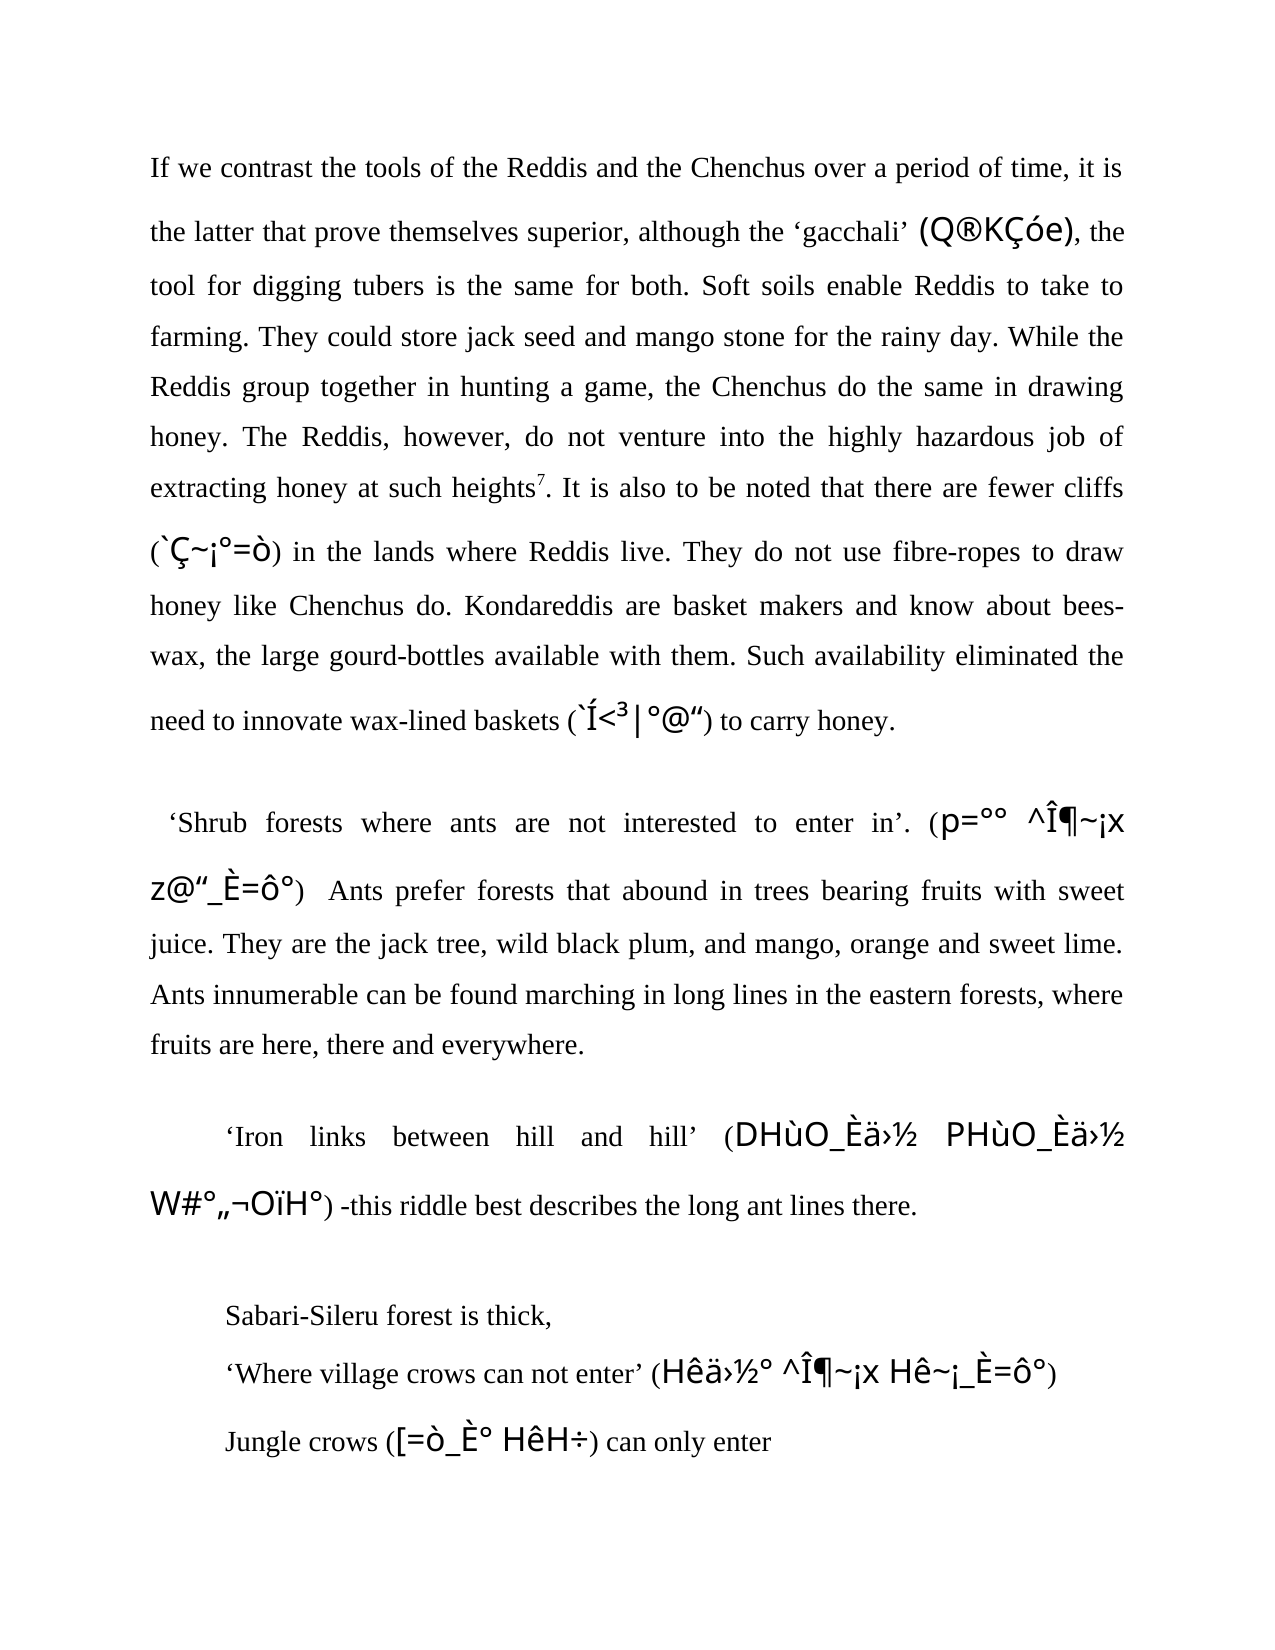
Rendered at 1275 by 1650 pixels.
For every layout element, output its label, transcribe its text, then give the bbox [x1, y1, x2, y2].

text If we contrast the tools of the Reddis and the Chenchus over a period of time, it is the latter that prove themselves superior, although the ‘gacchali’ (Q®KÇóe), the tool for digging tubers is the same for both. Soft soils enable Reddis to take to farming. They could store jack seed and mango stone for the rainy day. While the Reddis group together in hunting a game, the Chenchus do the same in drawing honey. The Reddis, however, do not venture into the highly hazardous job of extracting honey at such heights7. It is also to be noted that there are fewer cliffs (`Ç~¡°=ò) in the lands where Reddis live. They do not use fibre-ropes to draw honey like Chenchus do. Kondareddis are basket makers and know about bees-wax, the large gourd-bottles available with them. Such availability eliminated the need to innovate wax-lined baskets (`Í<³|°@“) to carry honey. [150, 150, 1125, 740]
text ‘Iron links between hill and hill’ (DHùO_Èä›½ PHùO_Èä›½ W#°„¬OïH°) -this riddle best describes the long ant lines there. [150, 1111, 1125, 1225]
text ‘Shrub forests where ants are not interested to enter in’. (p=°° ^Î¶~¡x z@“_È=ô°) Ants prefer forests that abound in trees bearing fruits with sweet juice. They are the jack tree, wild black plum, and mango, orange and sweet lime. Ants innumerable can be found marching in long lines in the eastern forests, where fruits are here, there and everywhere. [150, 796, 1125, 1061]
text Jungle crows ([=ò_È° HêH÷) can only enter [150, 1416, 1125, 1462]
text ‘Where village crows can not enter’ (Hêä›½° ^Î¶~¡x Hê~¡_È=ô°) [150, 1348, 1125, 1393]
text Sabari-Sileru forest is thick, [150, 1298, 1125, 1331]
